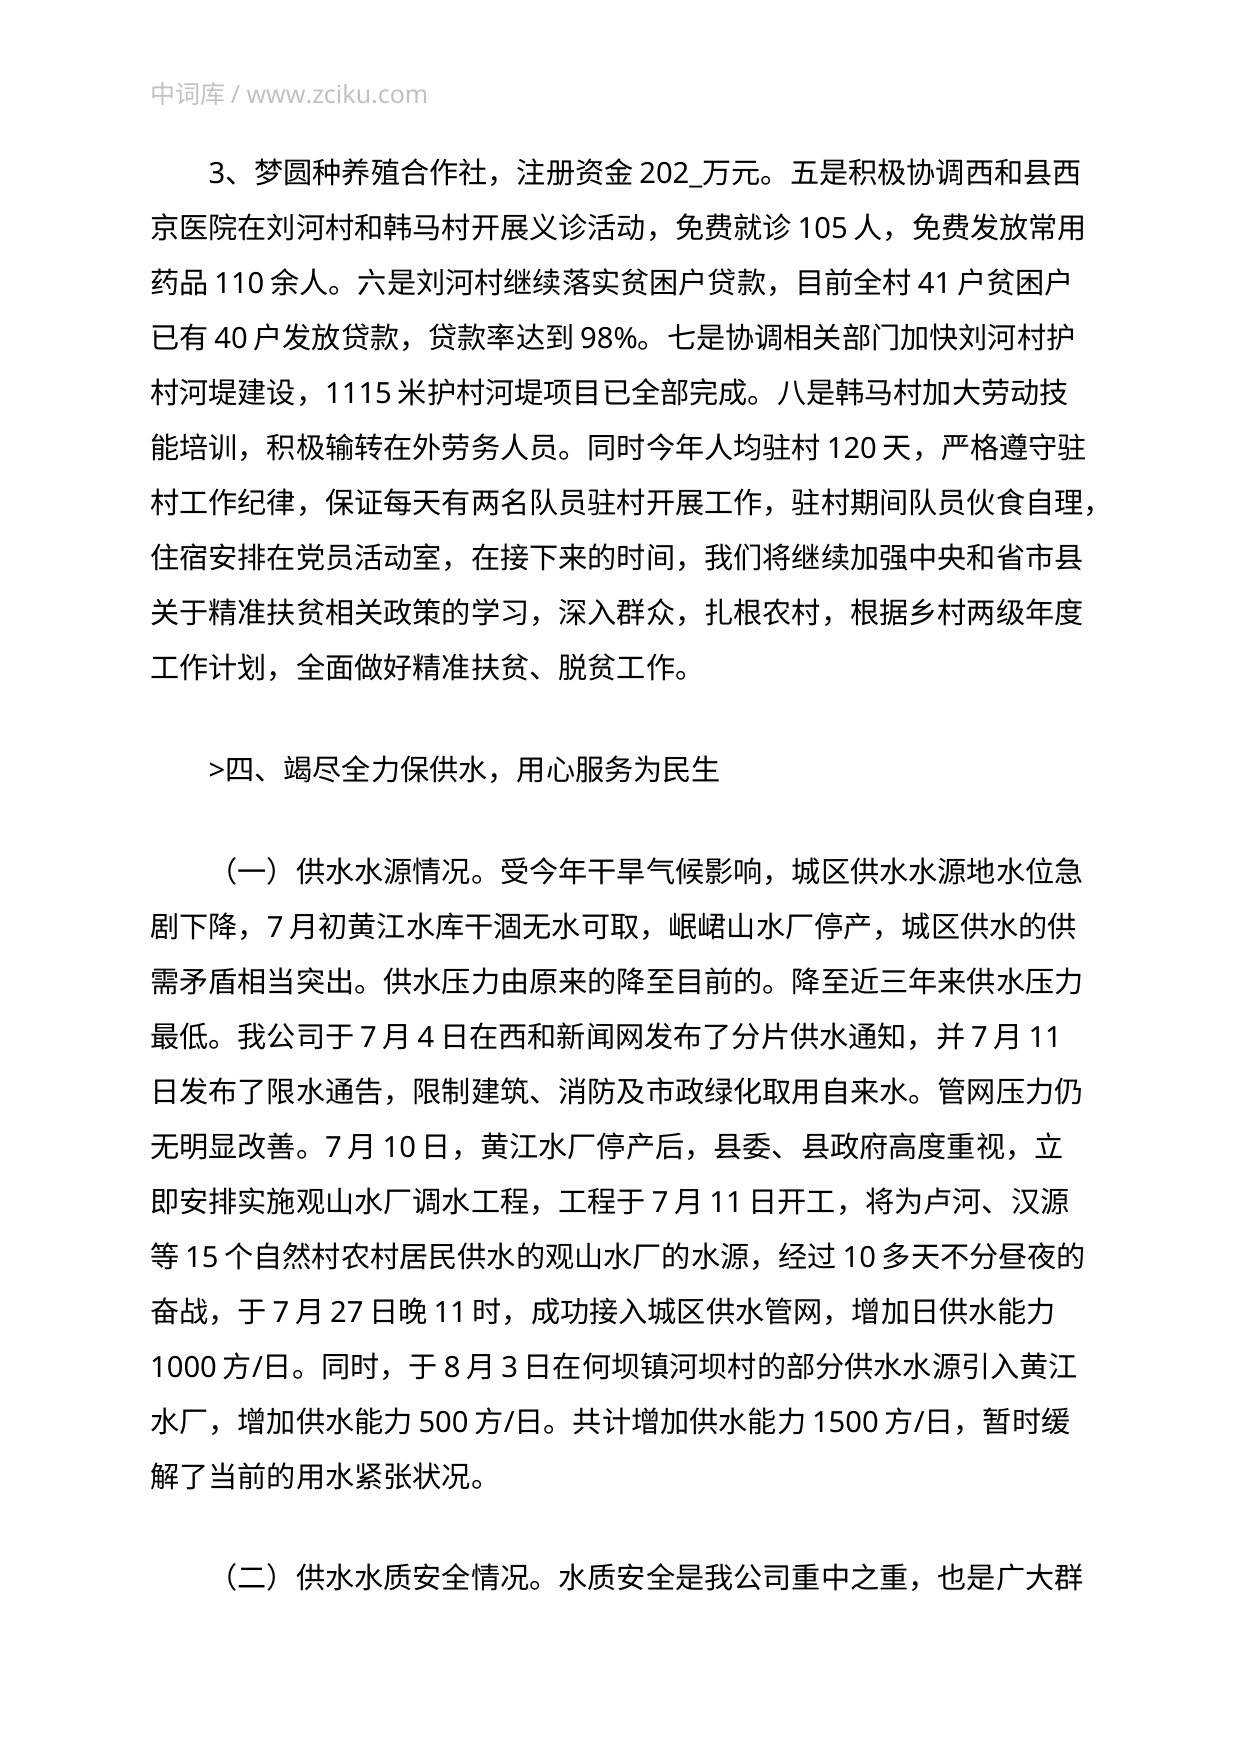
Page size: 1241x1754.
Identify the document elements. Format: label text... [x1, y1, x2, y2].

text （一）供水水源情况。受今年干旱气候影响，城区供水水源地水位急剧下降，7月初黄江水库干涸无水可取，岷峮山水厂停产，城区供水的供需矛盾相当突出。供水压力由原来的降至目前的。降至近三年来供水压力最低。我公司于7月4日在西和新闻网发布了分片供水通知，并7月11日发布了限水通告，限制建筑、消防及市政绿化取用自来水。管网压力仍无明显改善。7月10日，黄江水厂停产后，县委、县政府高度重视，立即安排实施观山水厂调水工程，工程于7月11日开工，将为卢河、汉源等15个自然村农村居民供水的观山水厂的水源，经过10多天不分昼夜的奋战，于7月27日晚11时，成功接入城区供水管网，增加日供水能力1000方/日。同时，于8月3日在何坝镇河坝村的部分供水水源引入黄江水厂，增加供水能力500方/日。共计增加供水能力1500方/日，暂时缓解了当前的用水紧张状况。 [150, 848, 1090, 1495]
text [150, 1555, 1090, 1597]
text >四、竭尽全力保供水，用心服务为民生 [150, 746, 1090, 789]
text 3、梦圆种养殖合作社，注册资金202_万元。五是积极协调西和县西京医院在刘河村和韩马村开展义诊活动，免费就诊105人，免费发放常用药品110余人。六是刘河村继续落实贫困户贷款，目前全村41户贫困户已有40户发放贷款，贷款率达到98%。七是协调相关部门加快刘河村护村河堤建设，1115米护村河堤项目已全部完成。八是韩马村加大劳动技能培训，积极输转在外劳务人员。同时今年人均驻村120天，严格遵守驻村工作纪律，保证每天有两名队员驻村开展工作，驻村期间队员伙食自理，住宿安排在党员活动室，在接下来的时间，我们将继续加强中央和省市县关于精准扶贫相关政策的学习，深入群众，扎根农村，根据乡村两级年度工作计划，全面做好精准扶贫、脱贫工作。 [150, 150, 1090, 687]
